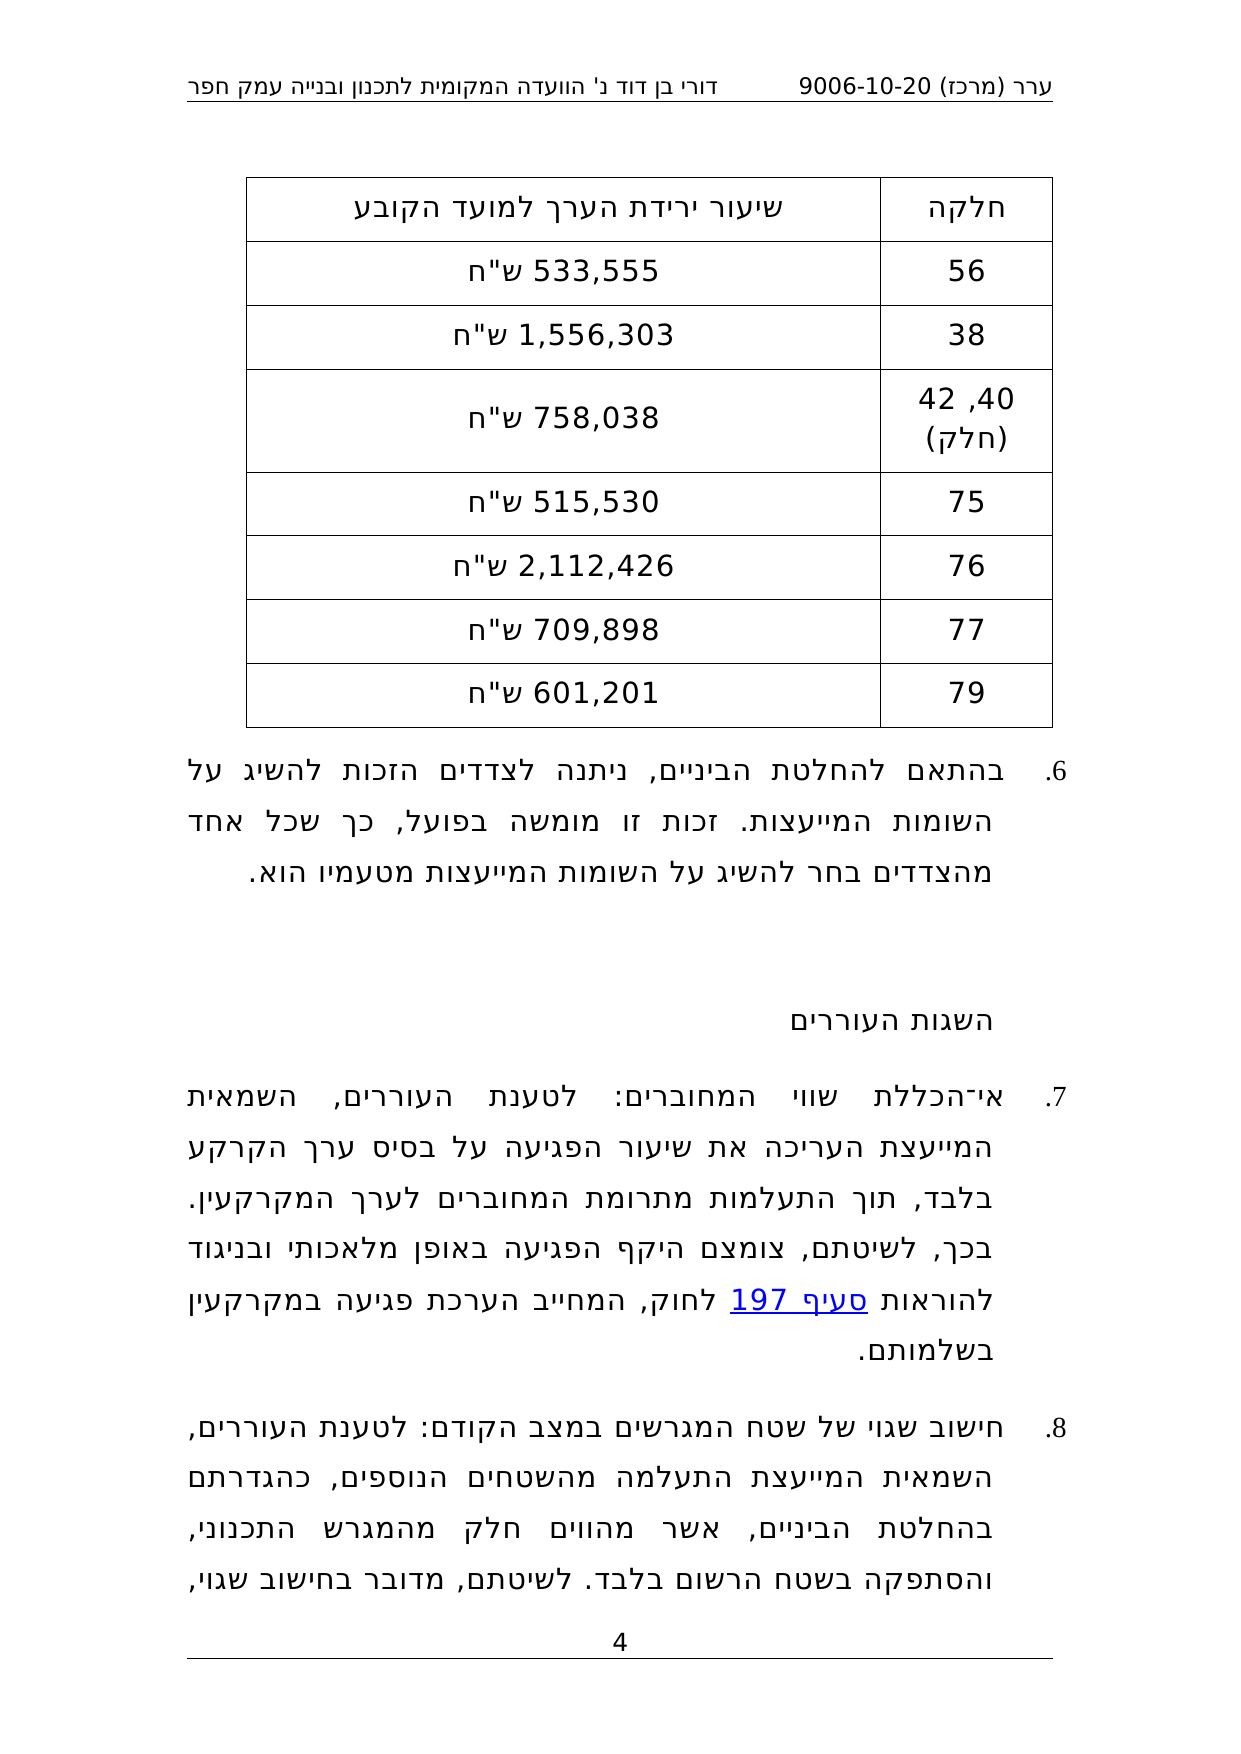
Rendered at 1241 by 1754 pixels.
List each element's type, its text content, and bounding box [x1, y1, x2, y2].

table_cell 76 [881, 536, 1052, 599]
table_header שיעור ירידת הערך למועד הקובע [247, 178, 880, 241]
table_cell 79 [881, 664, 1052, 727]
table_cell 533,555 ש"ח [247, 242, 880, 305]
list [187, 1410, 1053, 1597]
table_cell 601,201 ש"ח [247, 664, 880, 727]
table_header חלקה [881, 178, 1052, 241]
table_cell 709,898 ש"ח [247, 600, 880, 663]
list בהתאם להחלטת הביניים, ניתנה לצדדים הזכות להשיג על השומות המייעצות. זכות זו מומשה בפועל, כך שכל אחד מהצדדים בחר להשיג על השומות המייעצות מטעמיו הוא. [187, 753, 1053, 889]
text השגות העוררים [187, 1003, 994, 1037]
table_cell 758,038 ש"ח [247, 370, 880, 472]
table_cell 75 [881, 473, 1052, 535]
list אי־הכללת שווי המחוברים: לטענת העוררים, השמאית המייעצת העריכה את שיעור הפגיעה על בסיס ערך הקרקע בלבד, תוך התעלמות מתרומת המחוברים לערך המקרקעין. בכך, לשיטתם, צומצם היקף הפגיעה באופן מלאכותי ובניגוד להוראות סעיף 197 לחוק, המחייב הערכת פגיעה במקרקעין בשלמותם. [187, 1079, 1053, 1368]
table_cell 515,530 ש"ח [247, 473, 880, 535]
table_cell 1,556,303 ש"ח [247, 306, 880, 369]
table_cell 56 [881, 242, 1052, 305]
table_cell 40, 42 (חלק) [881, 370, 1052, 472]
table_cell 2,112,426 ש"ח [247, 536, 880, 599]
table_cell 38 [881, 306, 1052, 369]
table_cell 77 [881, 600, 1052, 663]
